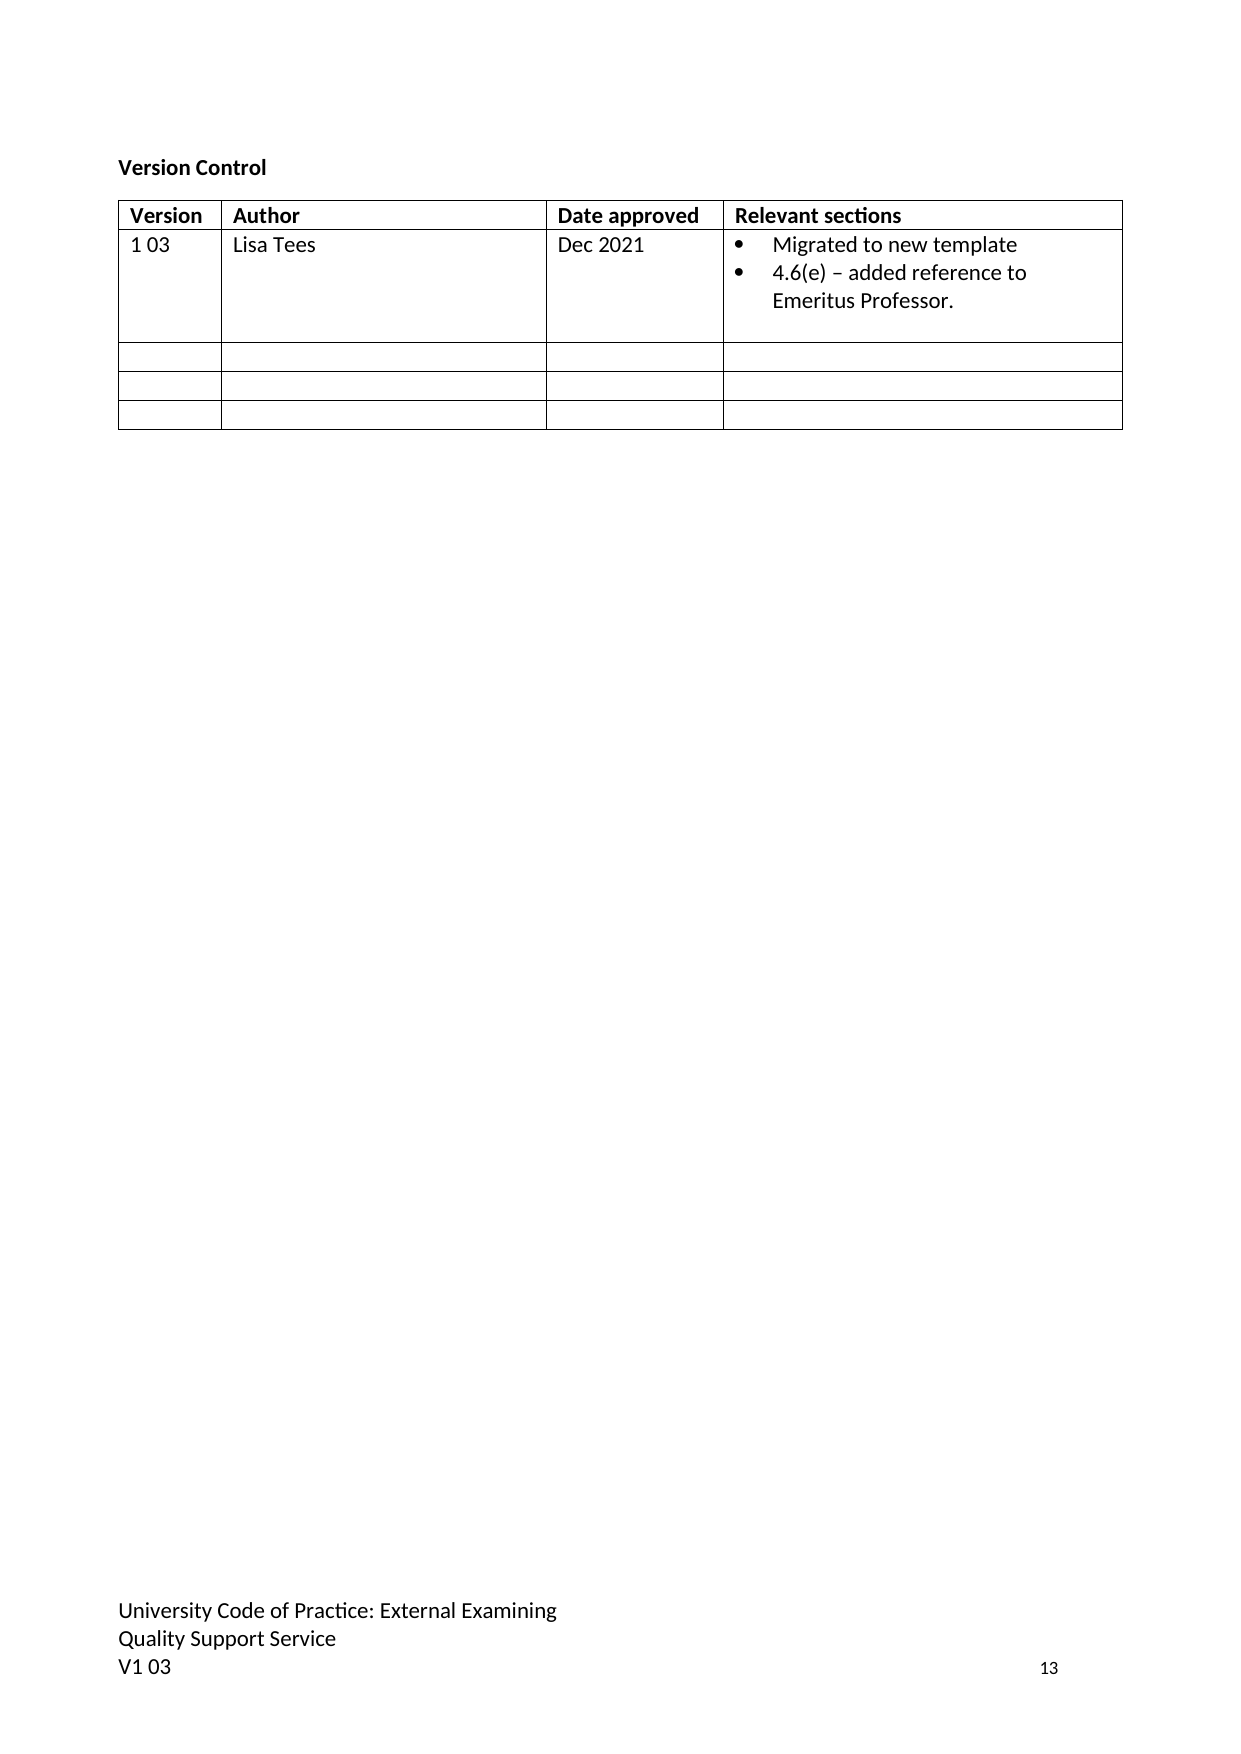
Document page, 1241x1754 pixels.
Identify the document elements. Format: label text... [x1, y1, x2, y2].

table_cell [119, 372, 221, 400]
table_cell [222, 372, 546, 400]
table_header Date approved [547, 201, 723, 229]
table_cell [119, 401, 221, 429]
table_header Author [222, 201, 546, 229]
table_header Relevant sections [724, 201, 1122, 229]
table_cell Dec 2021 [547, 230, 723, 342]
table_cell [547, 343, 723, 371]
table_cell [222, 401, 546, 429]
table_cell Migrated to new template 4.6(e) – added reference to Emeritus Professor. [724, 230, 1122, 342]
table_cell [724, 401, 1122, 429]
table_header Version [119, 201, 221, 229]
table_cell [547, 372, 723, 400]
table_cell [724, 372, 1122, 400]
table_cell Lisa Tees [222, 230, 546, 342]
text Version Control [118, 153, 1152, 181]
table_cell [119, 343, 221, 371]
table_cell [547, 401, 723, 429]
table_cell [724, 343, 1122, 371]
table_cell [222, 343, 546, 371]
table_cell 1 03 [119, 230, 221, 342]
